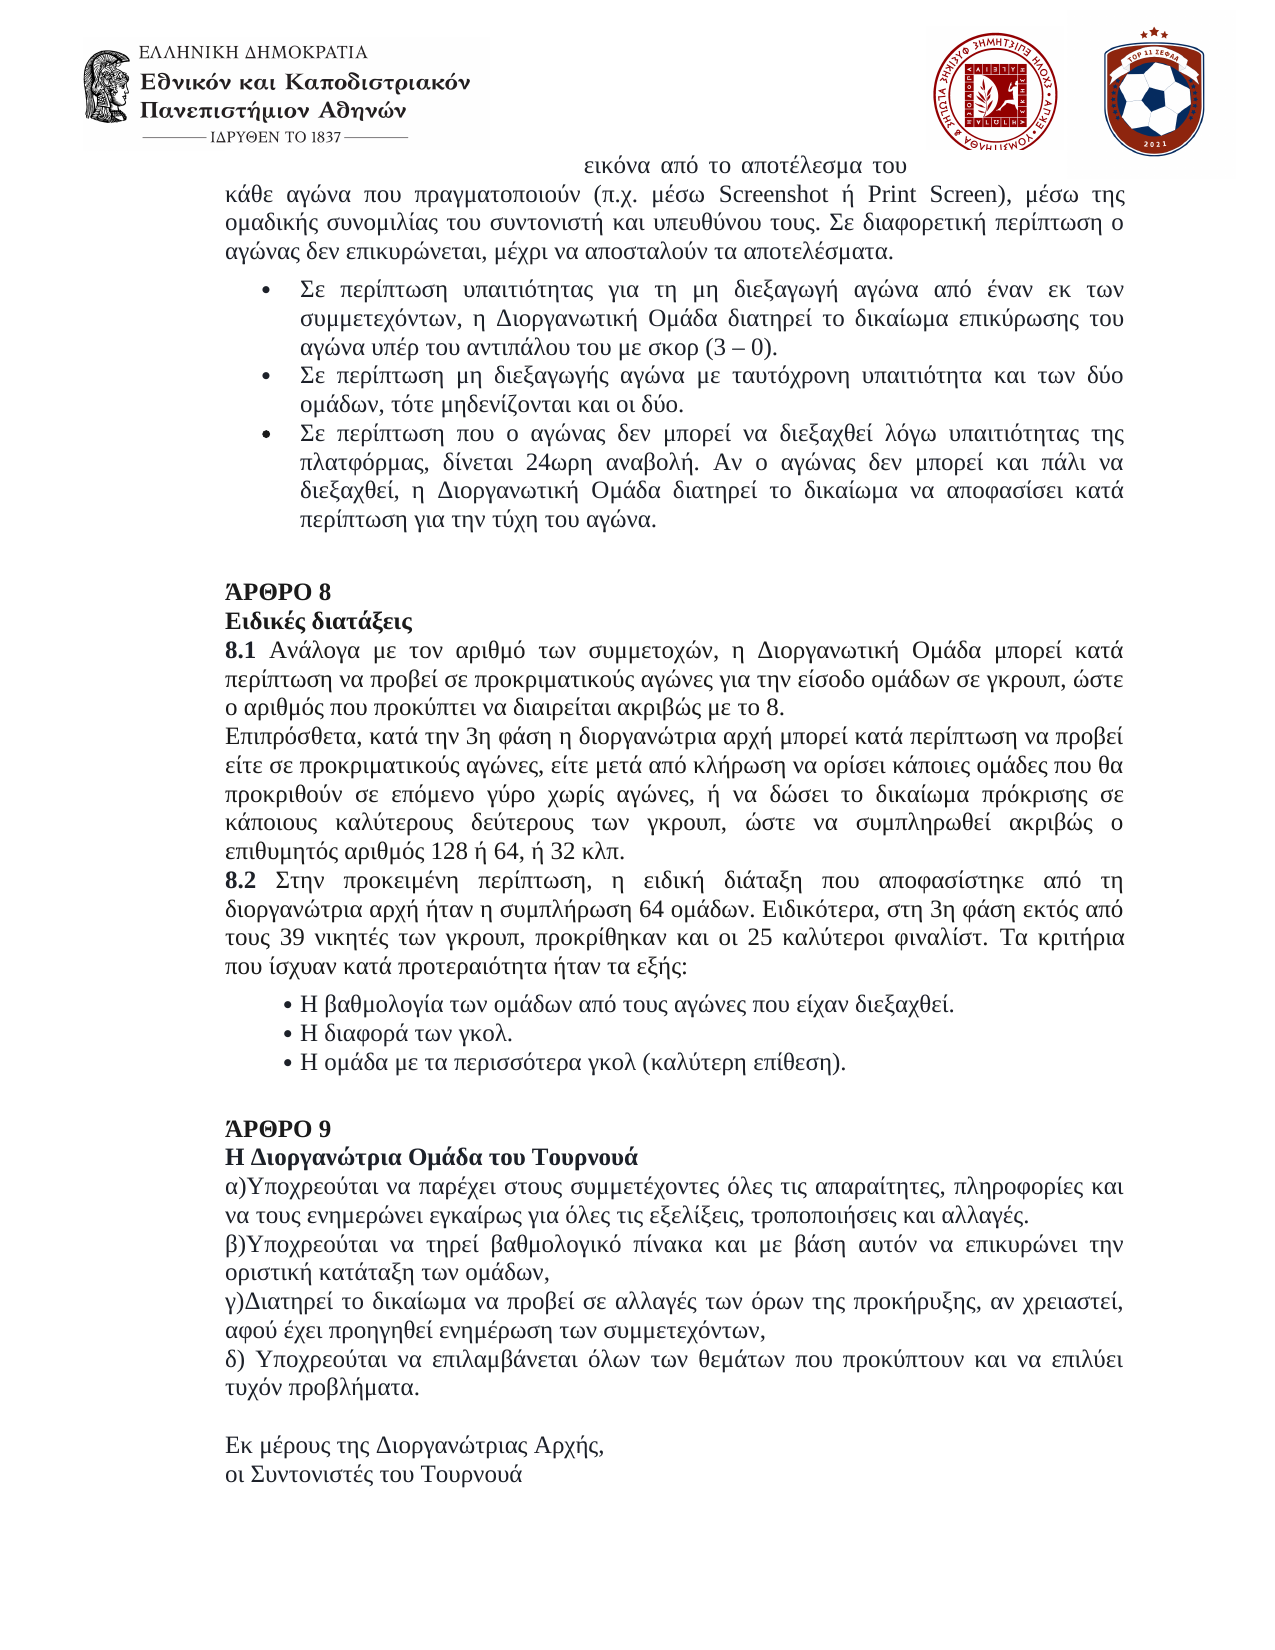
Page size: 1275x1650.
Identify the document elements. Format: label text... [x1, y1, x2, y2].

text γ)Διατηρεί το δικαίωμα να προβεί σε αλλαγές των όρων της προκήρυξης, αν χρειαστεί, αφού έχει προηγηθεί ενημέρωση των συμμετεχόντων, [225, 1286, 1125, 1344]
text δ) Υποχρεούται να επιλαμβάνεται όλων των θεμάτων που προκύπτουν και να επιλύει τυχόν προβλήματα. [225, 1344, 1125, 1401]
list Σε περίπτωση υπαιτιότητας για τη μη διεξαγωγή αγώνα από έναν εκ των συμμετεχόντων, η Διοργανωτική Ομάδα διατηρεί το δικαίωμα επικύρωσης του αγώνα υπέρ του αντιπάλου του με σκορ (3 – 0). [262, 274, 1125, 361]
list Η βαθμολογία των ομάδων από τους αγώνες που είχαν διεξαχθεί. [284, 989, 1125, 1018]
text Εκ μέρους της Διοργανώτριας Αρχής, [225, 1430, 1125, 1459]
text ΆΡΘΡΟ 8 [225, 577, 1125, 606]
picture [82, 37, 490, 151]
text Η Διοργανώτρια Ομάδα του Τουρνουά [225, 1142, 1125, 1171]
text Ειδικές διατάξεις [225, 606, 1125, 635]
text οι Συντονιστές του Τουρνουά [225, 1459, 1125, 1487]
text α)Υποχρεούται να παρέχει στους συμμετέχοντες όλες τις απαραίτητες, πληροφορίες και να τους ενημερώνει εγκαίρως για όλες τις εξελίξεις, τροποποιήσεις και αλλαγές. [225, 1171, 1125, 1229]
list Η ομάδα με τα περισσότερα γκολ (καλύτερη επίθεση). [284, 1047, 1125, 1076]
text 8.1 Ανάλογα με τον αριθμό των συμμετοχών, η Διοργανωτική Ομάδα μπορεί κατά περίπτωση να προβεί σε προκριματικούς αγώνες για την είσοδο ομάδων σε γκρουπ, ώστε ο αριθμός που προκύπτει να διαιρείται ακριβώς με το 8. [225, 635, 1125, 721]
text β)Υποχρεούται να τηρεί βαθμολογικό πίνακα και με βάση αυτόν να επικυρώνει την οριστική κατάταξη των ομάδων, [225, 1229, 1125, 1286]
text Επιπρόσθετα, κατά την 3η φάση η διοργανώτρια αρχή μπορεί κατά περίπτωση να προβεί είτε σε προκριματικούς αγώνες, είτε μετά από κλήρωση να ορίσει κάποιες ομάδες που θα προκριθούν σε επόμενο γύρο χωρίς αγώνες, ή να δώσει το δικαίωμα πρόκρισης σε κάποιους καλύτερους δεύτερους των γκρουπ, ώστε να συμπληρωθεί ακριβώς ο επιθυμητός αριθμός 128 ή 64, ή 32 κλπ. [225, 721, 1125, 865]
list Σε περίπτωση μη διεξαγωγής αγώνα με ταυτόχρονη υπαιτιότητα και των δύο ομάδων, τότε μηδενίζονται και οι δύο. [262, 361, 1125, 418]
list Σε περίπτωση που ο αγώνας δεν μπορεί να διεξαχθεί λόγω υπαιτιότητας της πλατφόρμας, δίνεται 24ωρη αναβολή. Αν ο αγώνας δεν μπορεί και πάλι να διεξαχθεί, η Διοργανωτική Ομάδα διατηρεί το δικαίωμα να αποφασίσει κατά περίπτωση για την τύχη του αγώνα. [262, 418, 1125, 533]
picture [926, 26, 1064, 150]
text 8.2 Στην προκειμένη περίπτωση, η ειδική διάταξη που αποφασίστηκε από τη διοργανώτρια αρχή ήταν η συμπλήρωση 64 ομάδων. Ειδικότερα, στη 3η φάση εκτός από τους 39 νικητές των γκρουπ, προκρίθηκαν και οι 25 καλύτεροι φιναλίστ. Τα κριτήρια που ίσχυαν κατά προτεραιότητα ήταν τα εξής: [225, 865, 1125, 980]
picture [1067, 10, 1237, 179]
text ΆΡΘΡΟ 9 [225, 1114, 1125, 1142]
list Η διαφορά των γκολ. [284, 1018, 1125, 1047]
